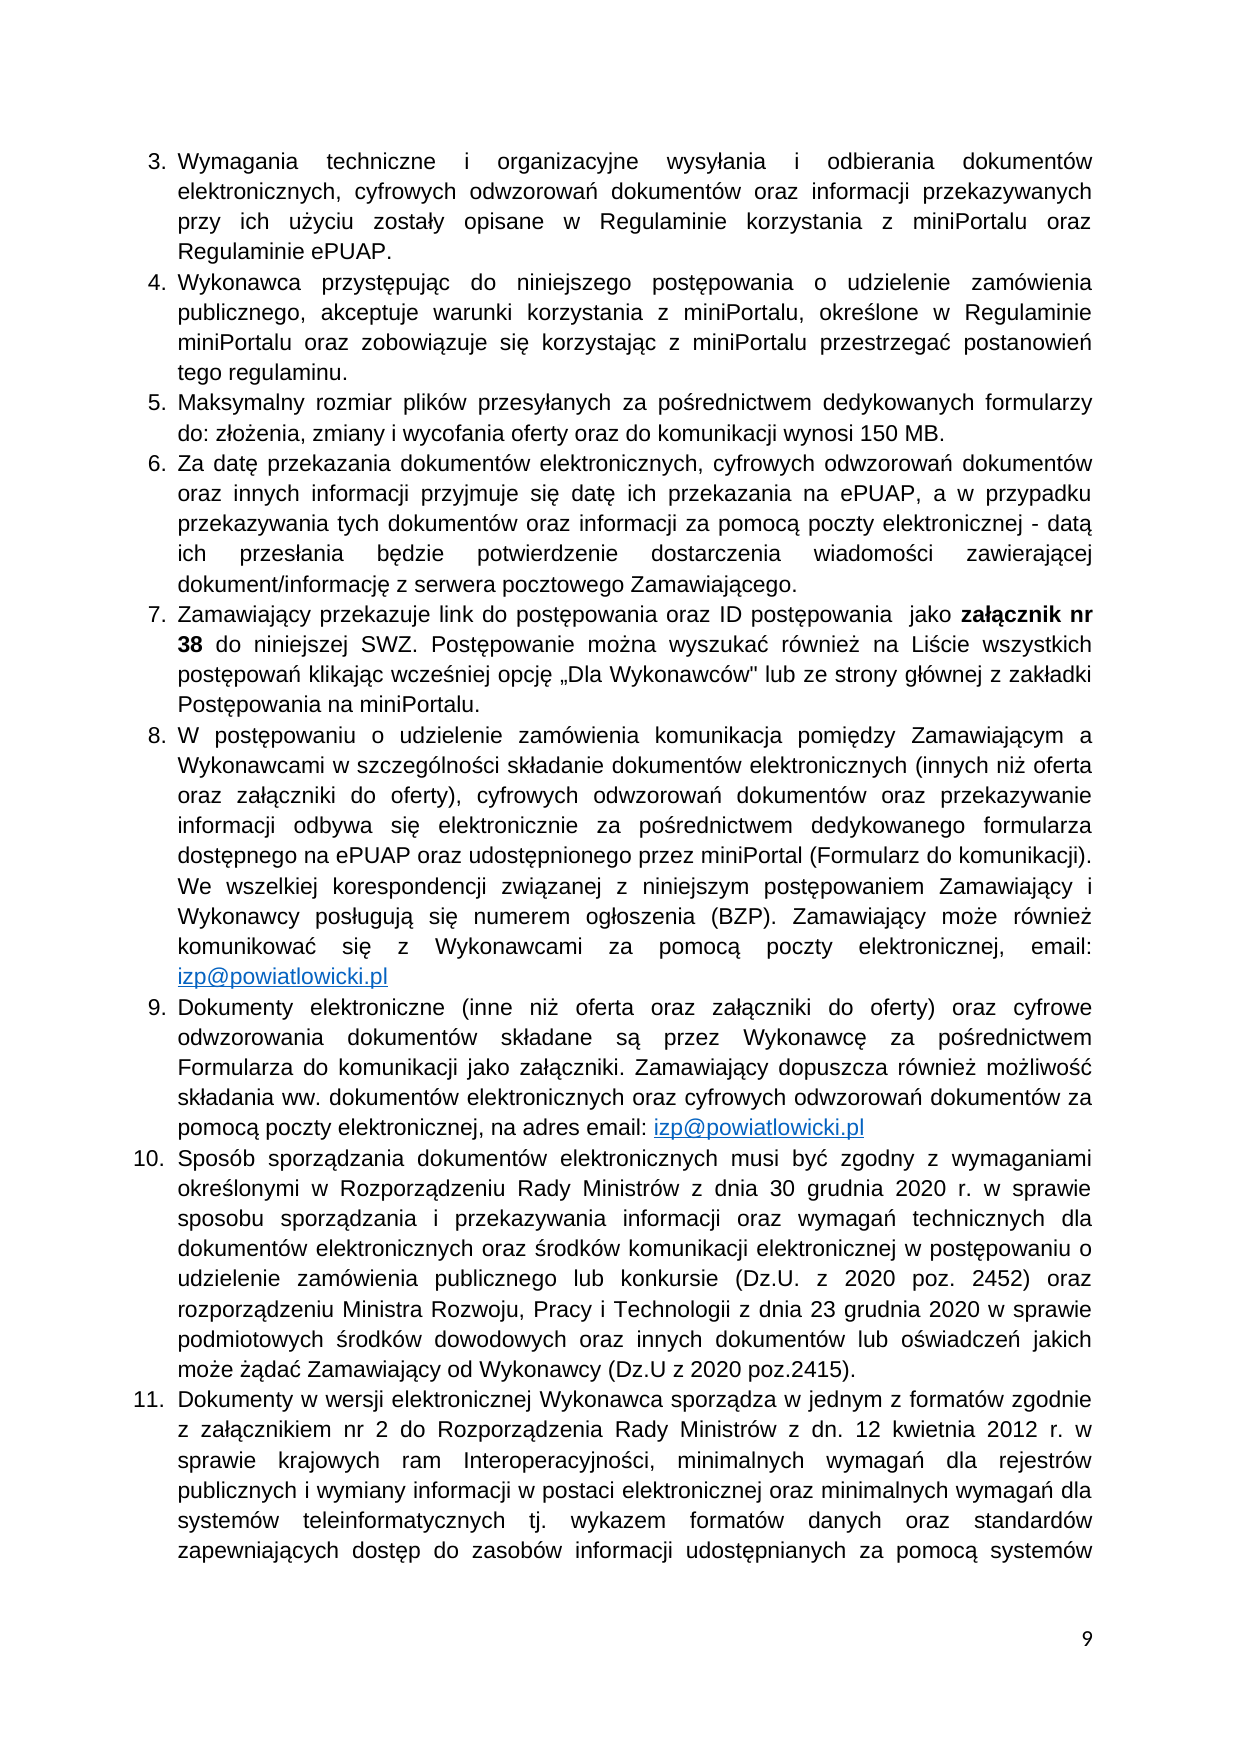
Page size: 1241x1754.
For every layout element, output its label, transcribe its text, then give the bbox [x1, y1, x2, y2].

list Zamawiający przekazuje link do postępowania oraz ID postępowania jako załącznik nr 38 do niniejszej SWZ. Postępowanie można wyszukać również na Liście wszystkich postępowań klikając wcześniej opcję „Dla Wykonawców" lub ze strony głównej z zakładki Postępowania na miniPortalu. [148, 601, 1093, 718]
list Sposób sporządzania dokumentów elektronicznych musi być zgodny z wymaganiami określonymi w Rozporządzeniu Rady Ministrów z dnia 30 grudnia 2020 r. w sprawie sposobu sporządzania i przekazywania informacji oraz wymagań technicznych dla dokumentów elektronicznych oraz środków komunikacji elektronicznej w postępowaniu o udzielenie zamówienia publicznego lub konkursie (Dz.U. z 2020 poz. 2452) oraz rozporządzeniu Ministra Rozwoju, Pracy i Technologii z dnia 23 grudnia 2020 w sprawie podmiotowych środków dowodowych oraz innych dokumentów lub oświadczeń jakich może żądać Zamawiający od Wykonawcy (Dz.U z 2020 poz.2415). [133, 1144, 1093, 1382]
list Dokumenty elektroniczne (inne niż oferta oraz załączniki do oferty) oraz cyfrowe odwzorowania dokumentów składane są przez Wykonawcę za pośrednictwem Formularza do komunikacji jako załączniki. Zamawiający dopuszcza również możliwość składania ww. dokumentów elektronicznych oraz cyfrowych odwzorowań dokumentów za pomocą poczty elektronicznej, na adres email: izp@powiatlowicki.pl [148, 993, 1093, 1141]
list Wymagania techniczne i organizacyjne wysyłania i odbierania dokumentów elektronicznych, cyfrowych odwzorowań dokumentów oraz informacji przekazywanych przy ich użyciu zostały opisane w Regulaminie korzystania z miniPortalu oraz Regulaminie ePUAP. [148, 148, 1093, 264]
list W postępowaniu o udzielenie zamówienia komunikacja pomiędzy Zamawiającym a Wykonawcami w szczególności składanie dokumentów elektronicznych (innych niż oferta oraz załączniki do oferty), cyfrowych odwzorowań dokumentów oraz przekazywanie informacji odbywa się elektronicznie za pośrednictwem dedykowanego formularza dostępnego na ePUAP oraz udostępnionego przez miniPortal (Formularz do komunikacji). We wszelkiej korespondencji związanej z niniejszym postępowaniem Zamawiający i Wykonawcy posługują się numerem ogłoszenia (BZP). Zamawiający może również komunikować się z Wykonawcami za pomocą poczty elektronicznej, email: izp@powiatlowicki.pl [148, 722, 1093, 989]
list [133, 1386, 1093, 1563]
list Maksymalny rozmiar plików przesyłanych za pośrednictwem dedykowanych formularzy do: złożenia, zmiany i wycofania oferty oraz do komunikacji wynosi 150 MB. [148, 389, 1093, 446]
list Wykonawca przystępując do niniejszego postępowania o udzielenie zamówienia publicznego, akceptuje warunki korzystania z miniPortalu, określone w Regulaminie miniPortalu oraz zobowiązuje się korzystając z miniPortalu przestrzegać postanowień tego regulaminu. [148, 268, 1093, 385]
list Za datę przekazania dokumentów elektronicznych, cyfrowych odwzorowań dokumentów oraz innych informacji przyjmuje się datę ich przekazania na ePUAP, a w przypadku przekazywania tych dokumentów oraz informacji za pomocą poczty elektronicznej - datą ich przesłania będzie potwierdzenie dostarczenia wiadomości zawierającej dokument/informację z serwera pocztowego Zamawiającego. [148, 450, 1093, 597]
